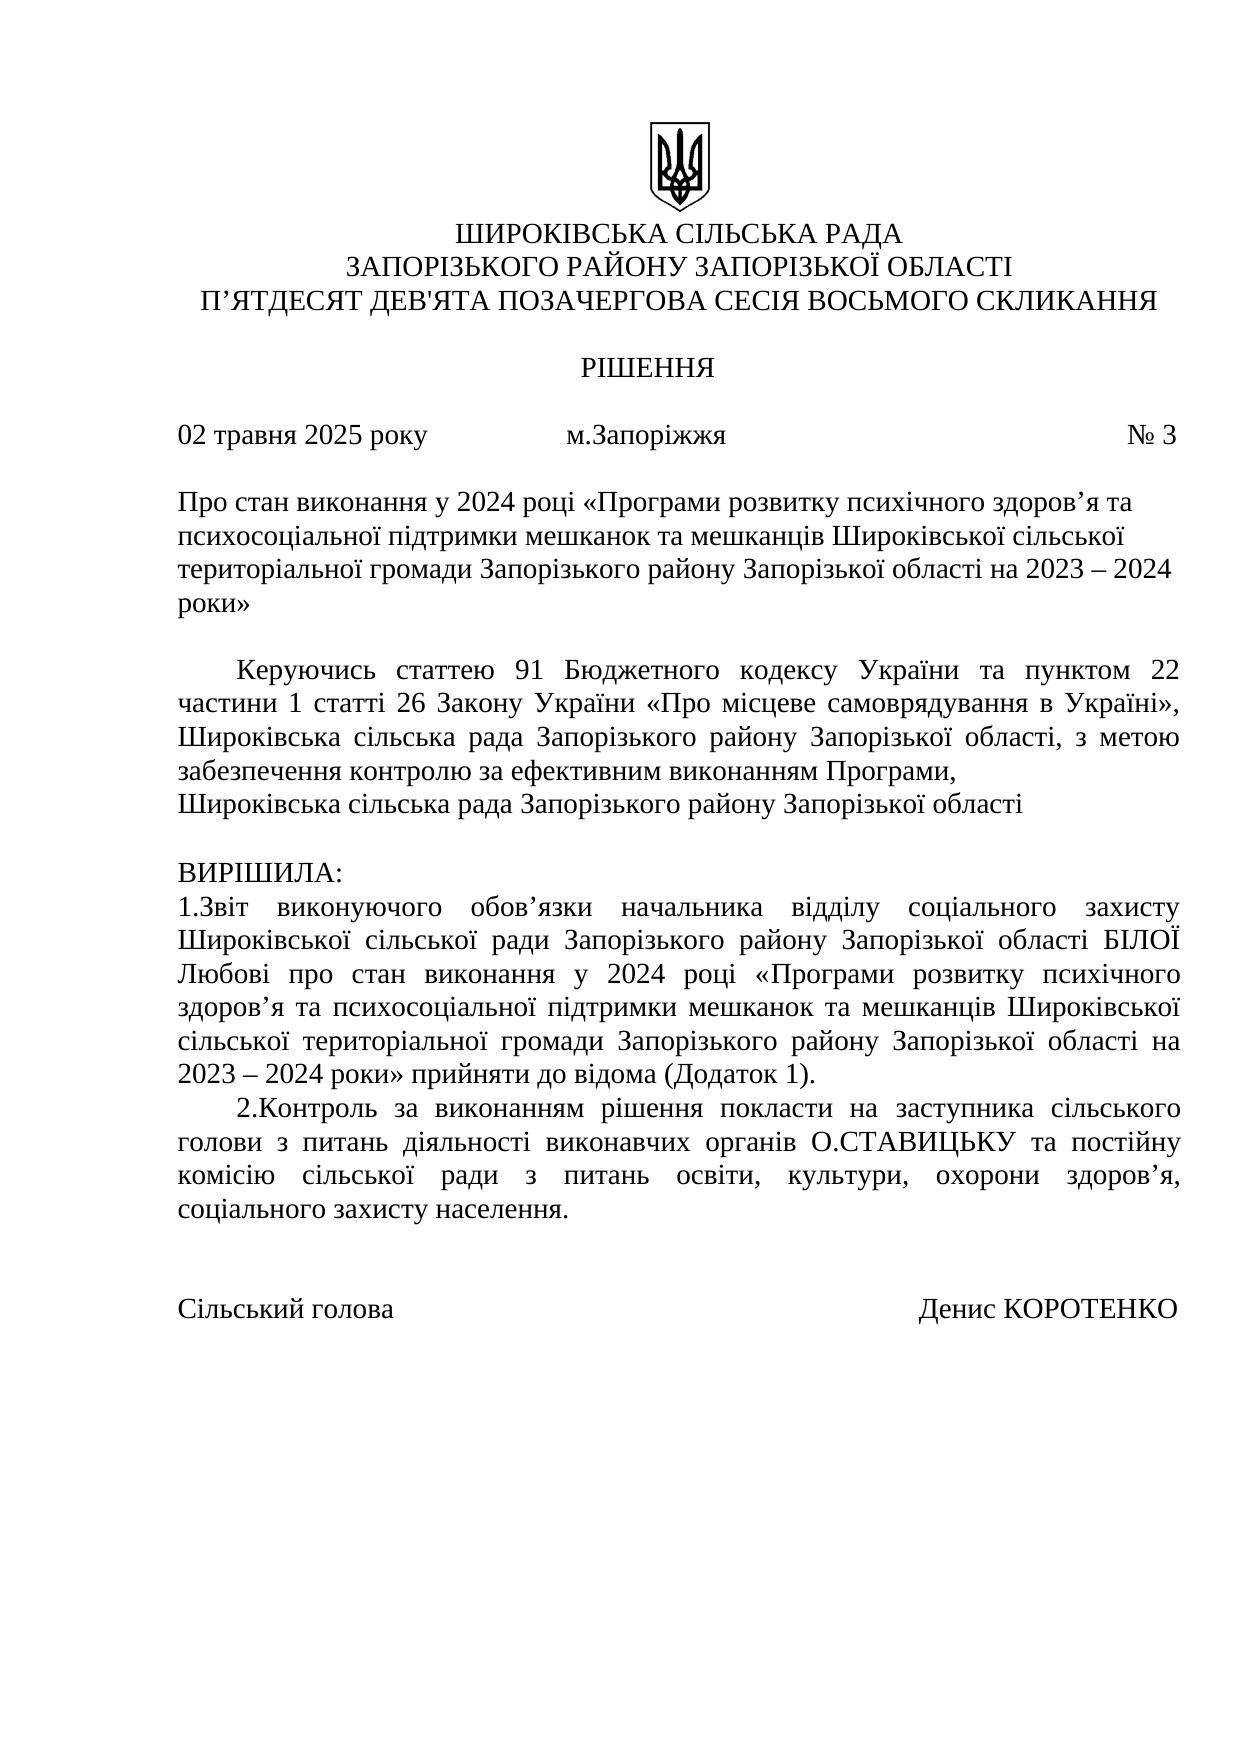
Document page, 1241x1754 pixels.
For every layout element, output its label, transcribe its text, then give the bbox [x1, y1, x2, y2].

text Широківська сільська рада Запорізького району Запорізької області [177, 786, 1181, 820]
text Про стан виконання у 2024 році «Програми розвитку психічного здоров’я та психосоціальної підтримки мешканок та мешканців Широківської сільської територіальної громади Запорізького району Запорізької області на 2023 – 2024 роки» [177, 484, 1181, 618]
list 2.Контроль за виконанням рішення покласти на заступника сільського голови з питань діяльності виконавчих органів О.СТАВИЦЬКУ та постійну комісію сільської ради з питань освіти, культури, охорони здоров’я, соціального захисту населення. [177, 1090, 1181, 1224]
text П’ЯТДЕСЯТ ДЕВ'ЯТА ПОЗАЧЕРГОВА СЕСІЯ ВОСЬМОГО СКЛИКАННЯ [177, 283, 1181, 317]
text ВИРІШИЛА: [177, 855, 1181, 889]
text ЗАПОРІЗЬКОГО РАЙОНУ ЗАПОРІЗЬКОЇ ОБЛАСТІ [177, 249, 1181, 283]
text 1.Звіт виконуючого обов’язки начальника відділу соціального захисту Широківської сільської ради Запорізького району Запорізької області БІЛОЇ Любові про стан виконання у 2024 році «Програми розвитку психічного здоров’я та психосоціальної підтримки мешканок та мешканців Широківської сільської територіальної громади Запорізького району Запорізької області на 2023 – 2024 роки» прийняти до відома (Додаток 1). [177, 889, 1181, 1090]
text ШИРОКІВСЬКА СІЛЬСЬКА РАДА [177, 216, 1181, 249]
text 02 травня 2025 року м.Запоріжжя № 3 [177, 417, 1181, 451]
text Сільський голова Денис КОРОТЕНКО [177, 1291, 1181, 1325]
text РІШЕННЯ [177, 350, 1118, 384]
text Керуючись статтею 91 Бюджетного кодексу України та пунктом 22 частини 1 статті 26 Закону України «Про місцеве самоврядування в Україні», Широківська сільська рада Запорізького району Запорізької області, з метою забезпечення контролю за ефективним виконанням Програми, [177, 652, 1181, 786]
